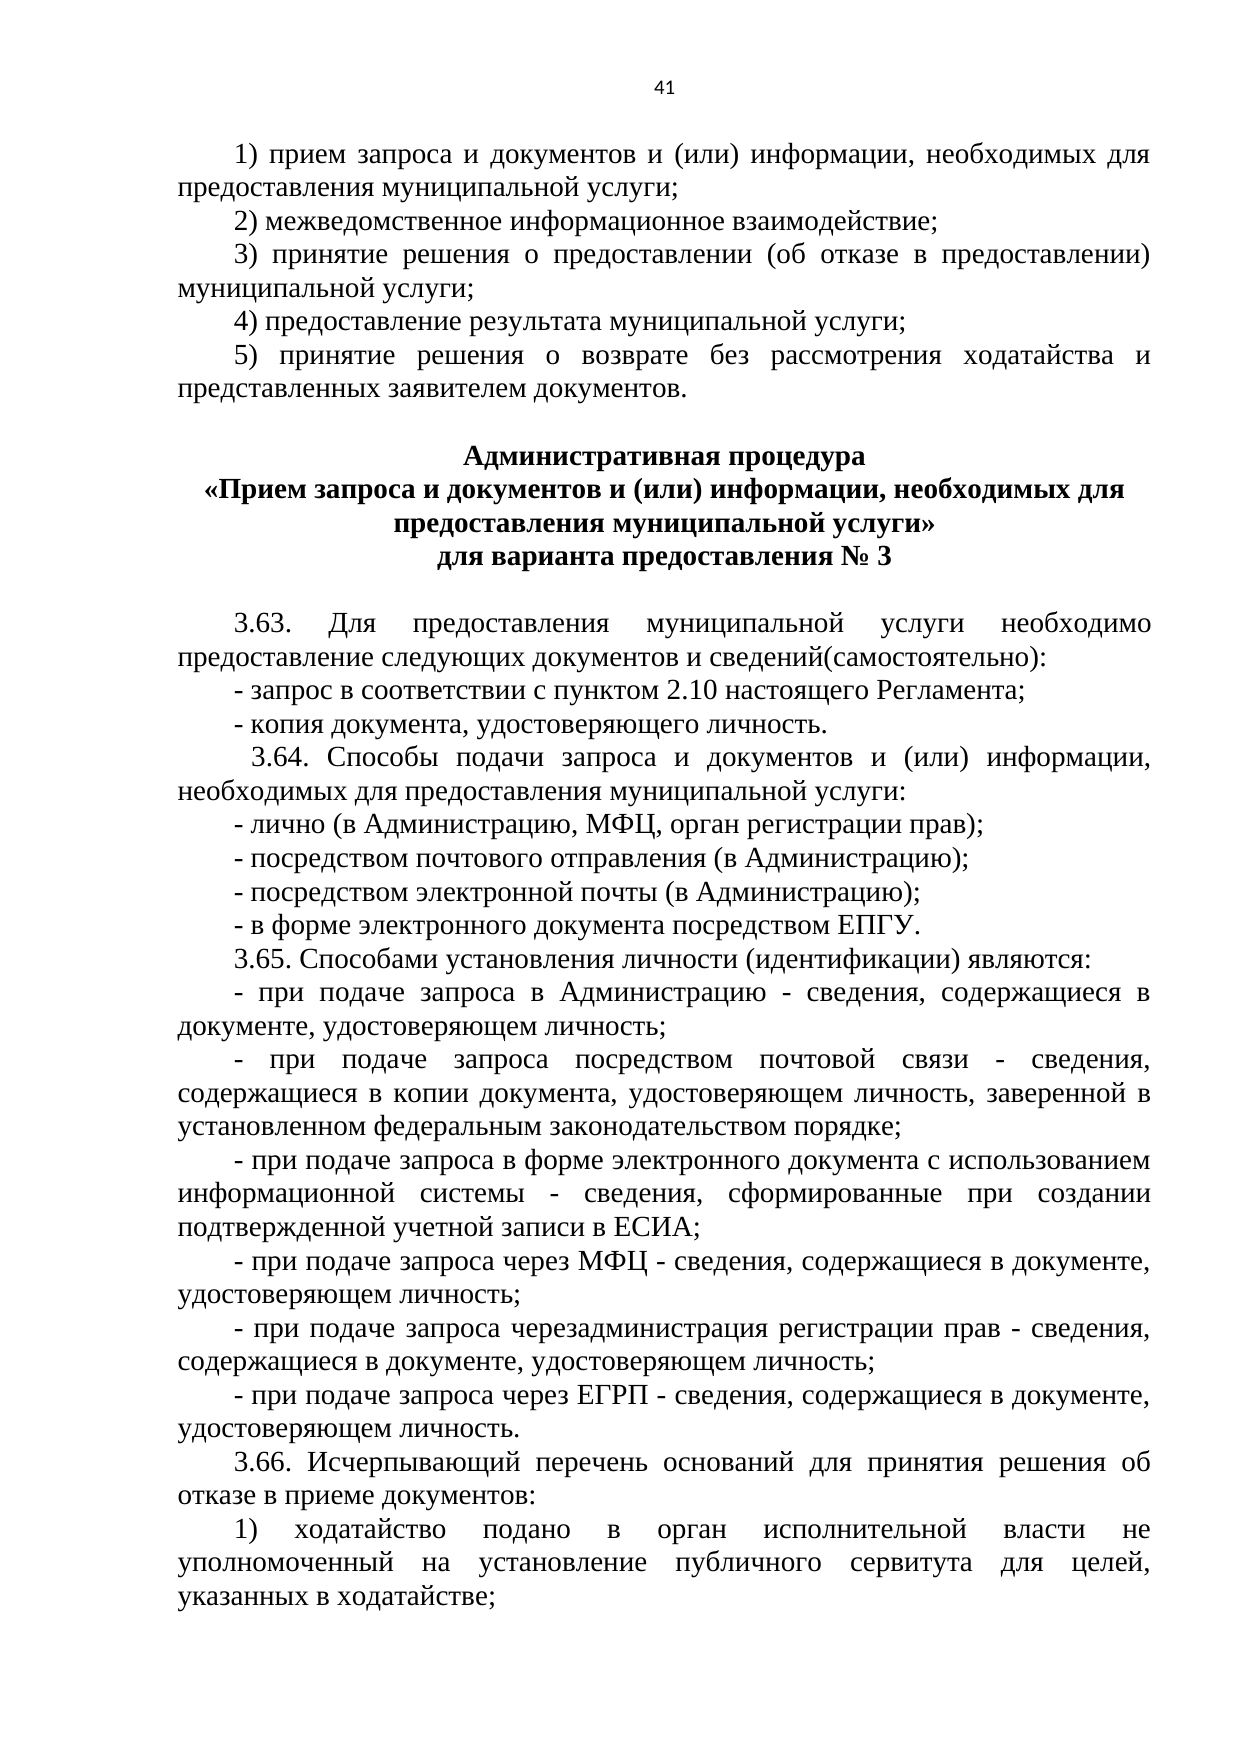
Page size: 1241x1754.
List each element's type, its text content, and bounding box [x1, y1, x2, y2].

text - запрос в соответствии с пунктом 2.10 настоящего Регламента; [177, 672, 1152, 706]
title для варианта предоставления № 3 [177, 538, 1152, 572]
text - лично (в Администрацию, МФЦ, орган регистрации прав); [177, 807, 1152, 840]
text 3.65. Способами установления личности (идентификации) являются: [177, 941, 1152, 974]
title Административная процедура [177, 438, 1152, 471]
text - при подаче запроса через ЕГРП - сведения, содержащиеся в документе, удостоверяющем личность. [177, 1377, 1152, 1444]
text 2) межведомственное информационное взаимодействие; [177, 203, 1152, 236]
text 4) предоставление результата муниципальной услуги; [177, 303, 1152, 337]
text - копия документа, удостоверяющего личность. [177, 706, 1152, 739]
text - посредством почтового отправления (в Администрацию); [177, 840, 1152, 874]
text - при подаче запроса через МФЦ - сведения, содержащиеся в документе, удостоверяющем личность; [177, 1243, 1152, 1310]
text - при подаче запроса в форме электронного документа с использованием информационной системы - сведения, сформированные при создании подтвержденной учетной записи в ЕСИА; [177, 1142, 1152, 1243]
text - в форме электронного документа посредством ЕПГУ. [177, 907, 1152, 941]
text - при подаче запроса посредством почтовой связи - сведения, содержащиеся в копии документа, удостоверяющем личность, заверенной в установленном федеральным законодательством порядке; [177, 1041, 1152, 1142]
text - посредством электронной почты (в Администрацию); [177, 874, 1152, 907]
text - при подаче запроса черезадминистрация регистрации прав - сведения, содержащиеся в документе, удостоверяющем личность; [177, 1310, 1152, 1377]
text 3) принятие решения о предоставлении (об отказе в предоставлении) муниципальной услуги; [177, 236, 1152, 303]
text 3.66. Исчерпывающий перечень оснований для принятия решения об отказе в приеме документов: [177, 1444, 1152, 1511]
text 3.63. Для предоставления муниципальной услуги необходимо предоставление следующих документов и сведений(самостоятельно): [177, 605, 1152, 672]
title «Прием запроса и документов и (или) информации, необходимых для предоставления муниципальной услуги» [177, 471, 1152, 538]
text 1) прием запроса и документов и (или) информации, необходимых для предоставления муниципальной услуги; [177, 136, 1152, 203]
text 1) ходатайство подано в орган исполнительной власти не уполномоченный на установление публичного сервитута для целей, указанных в ходатайстве; [177, 1511, 1152, 1612]
text - при подаче запроса в Администрацию - сведения, содержащиеся в документе, удостоверяющем личность; [177, 974, 1152, 1041]
text 3.64. Способы подачи запроса и документов и (или) информации, необходимых для предоставления муниципальной услуги: [177, 739, 1152, 807]
text 5) принятие решения о возврате без рассмотрения ходатайства и представленных заявителем документов. [177, 337, 1152, 404]
